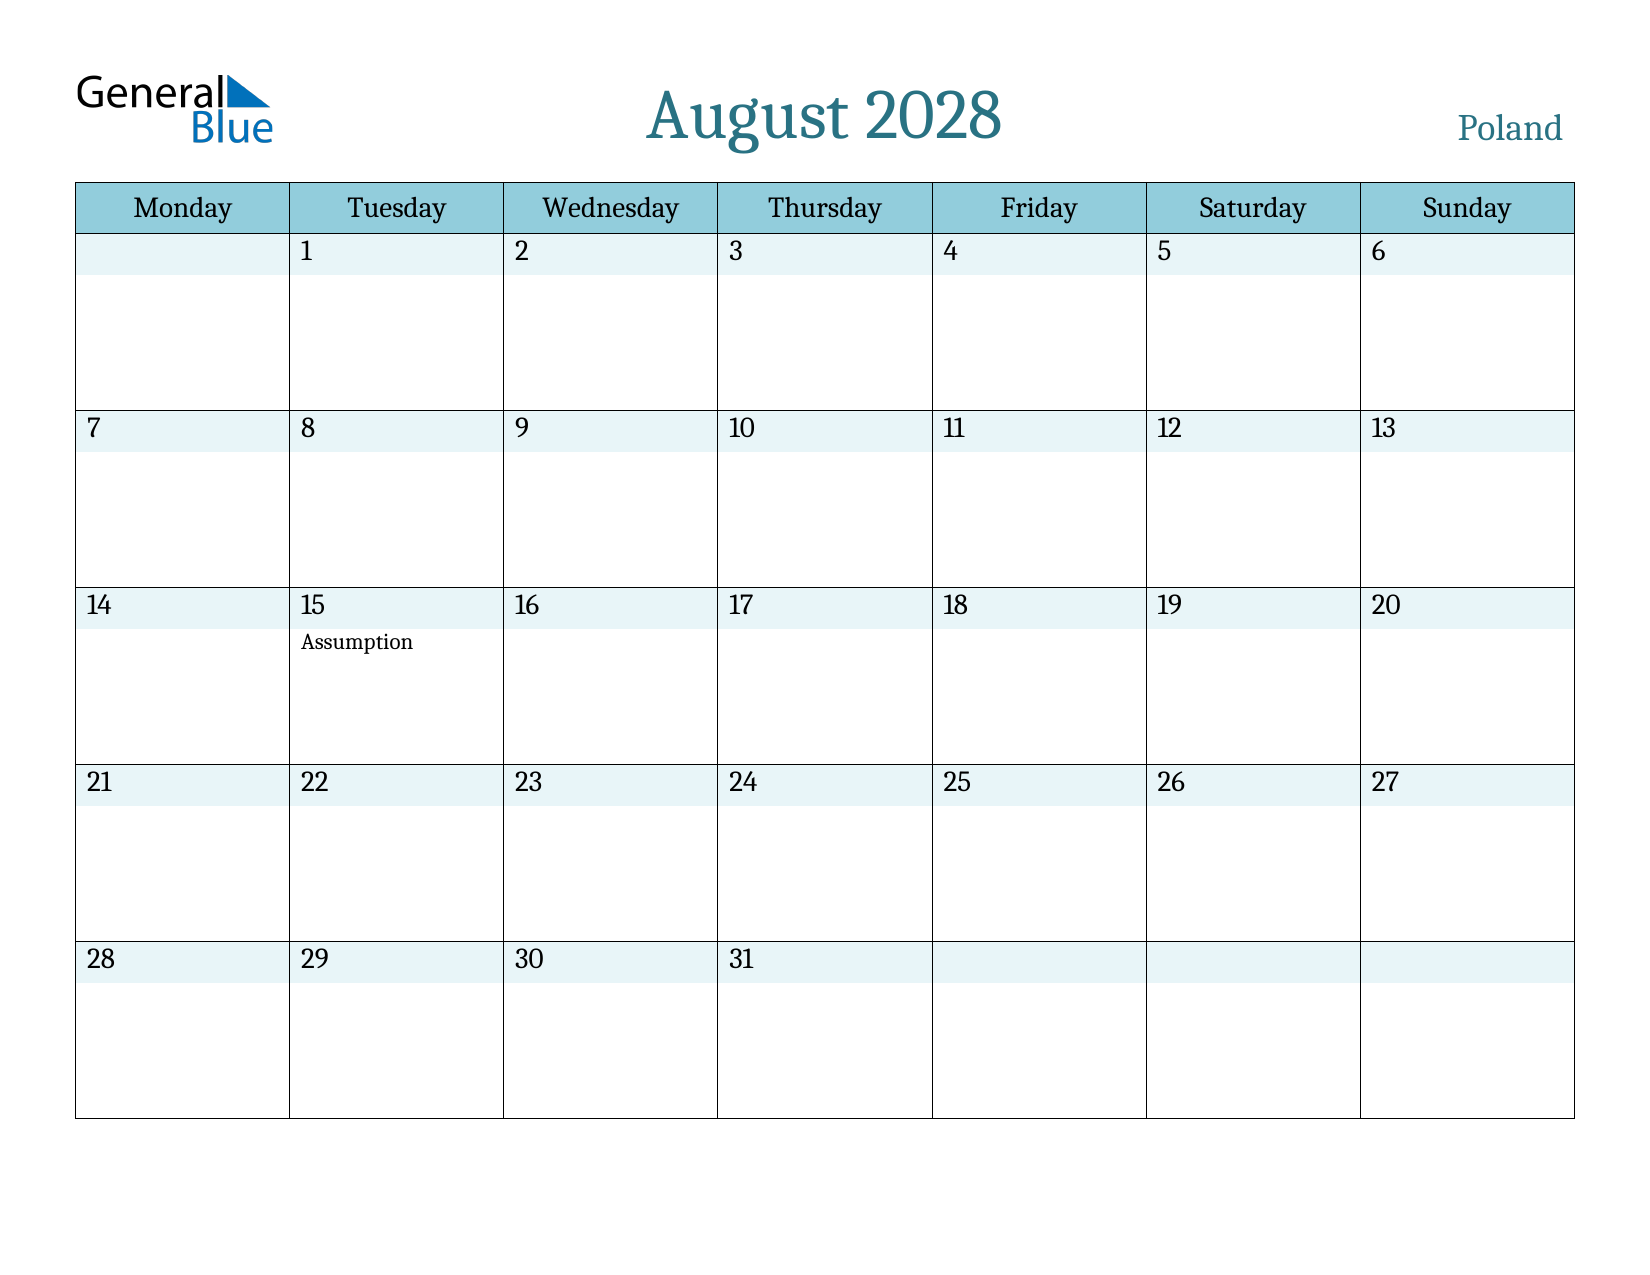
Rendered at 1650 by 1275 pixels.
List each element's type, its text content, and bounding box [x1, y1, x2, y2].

table_cell 17 [718, 588, 932, 629]
table_cell 20 [1361, 588, 1574, 629]
table_cell [504, 452, 717, 587]
table_cell [504, 983, 717, 1118]
table_cell Assumption [290, 629, 503, 764]
table_cell 14 [76, 588, 289, 629]
table_cell [290, 806, 503, 941]
table_cell 25 [933, 765, 1146, 806]
table_cell 6 [1361, 234, 1574, 275]
picture [77, 75, 273, 143]
table_cell [504, 806, 717, 941]
table_header [76, 75, 503, 182]
table_cell [933, 983, 1146, 1118]
table_cell [933, 452, 1146, 587]
table_cell [1361, 806, 1574, 941]
table_cell 10 [718, 411, 932, 452]
table_cell [718, 806, 932, 941]
table_cell [933, 806, 1146, 941]
table_cell [1147, 806, 1360, 941]
table_header August 2028 [504, 75, 1146, 182]
table_cell [718, 275, 932, 410]
table_cell 3 [718, 234, 932, 275]
table_cell 9 [504, 411, 717, 452]
table_cell [718, 452, 932, 587]
table_cell [504, 629, 717, 764]
table_cell 28 [76, 942, 289, 983]
table_cell [1361, 629, 1574, 764]
table_cell [1147, 942, 1360, 983]
table_cell [933, 275, 1146, 410]
table_cell [290, 452, 503, 587]
table_cell 22 [290, 765, 503, 806]
table_cell 4 [933, 234, 1146, 275]
table_cell [290, 983, 503, 1118]
table_cell 15 [290, 588, 503, 629]
table_cell 27 [1361, 765, 1574, 806]
table_cell 31 [718, 942, 932, 983]
table_cell Friday [933, 183, 1146, 233]
table_cell [933, 629, 1146, 764]
table_cell 24 [718, 765, 932, 806]
table_cell [76, 983, 289, 1118]
table_cell [76, 234, 289, 275]
table_cell 12 [1147, 411, 1360, 452]
table_cell [1361, 452, 1574, 587]
table_cell 19 [1147, 588, 1360, 629]
table_cell [1361, 942, 1574, 983]
table_cell 21 [76, 765, 289, 806]
table_cell Monday [76, 183, 289, 233]
table_cell 2 [504, 234, 717, 275]
table_cell Saturday [1147, 183, 1360, 233]
table_cell Wednesday [504, 183, 717, 233]
table_cell [76, 806, 289, 941]
table_cell [718, 983, 932, 1118]
table_cell [290, 275, 503, 410]
table_cell 30 [504, 942, 717, 983]
table_cell [76, 275, 289, 410]
table_header Poland [1146, 75, 1574, 182]
table_cell 26 [1147, 765, 1360, 806]
table_cell 16 [504, 588, 717, 629]
table_cell Sunday [1361, 183, 1574, 233]
table_cell [1147, 275, 1360, 410]
table_cell 7 [76, 411, 289, 452]
table_cell [1147, 983, 1360, 1118]
table_cell [933, 942, 1146, 983]
table_cell 8 [290, 411, 503, 452]
table_cell 5 [1147, 234, 1360, 275]
table_cell 29 [290, 942, 503, 983]
table_cell 11 [933, 411, 1146, 452]
table_cell [1147, 452, 1360, 587]
table_cell 13 [1361, 411, 1574, 452]
table_cell [718, 629, 932, 764]
table_cell [504, 275, 717, 410]
table_cell [1361, 275, 1574, 410]
table_cell Tuesday [290, 183, 503, 233]
table_cell 23 [504, 765, 717, 806]
table_cell [76, 452, 289, 587]
table_cell [1147, 629, 1360, 764]
table_cell Thursday [718, 183, 932, 233]
table_cell 18 [933, 588, 1146, 629]
table_cell [1361, 983, 1574, 1118]
table_cell 1 [290, 234, 503, 275]
table_cell [76, 629, 289, 764]
